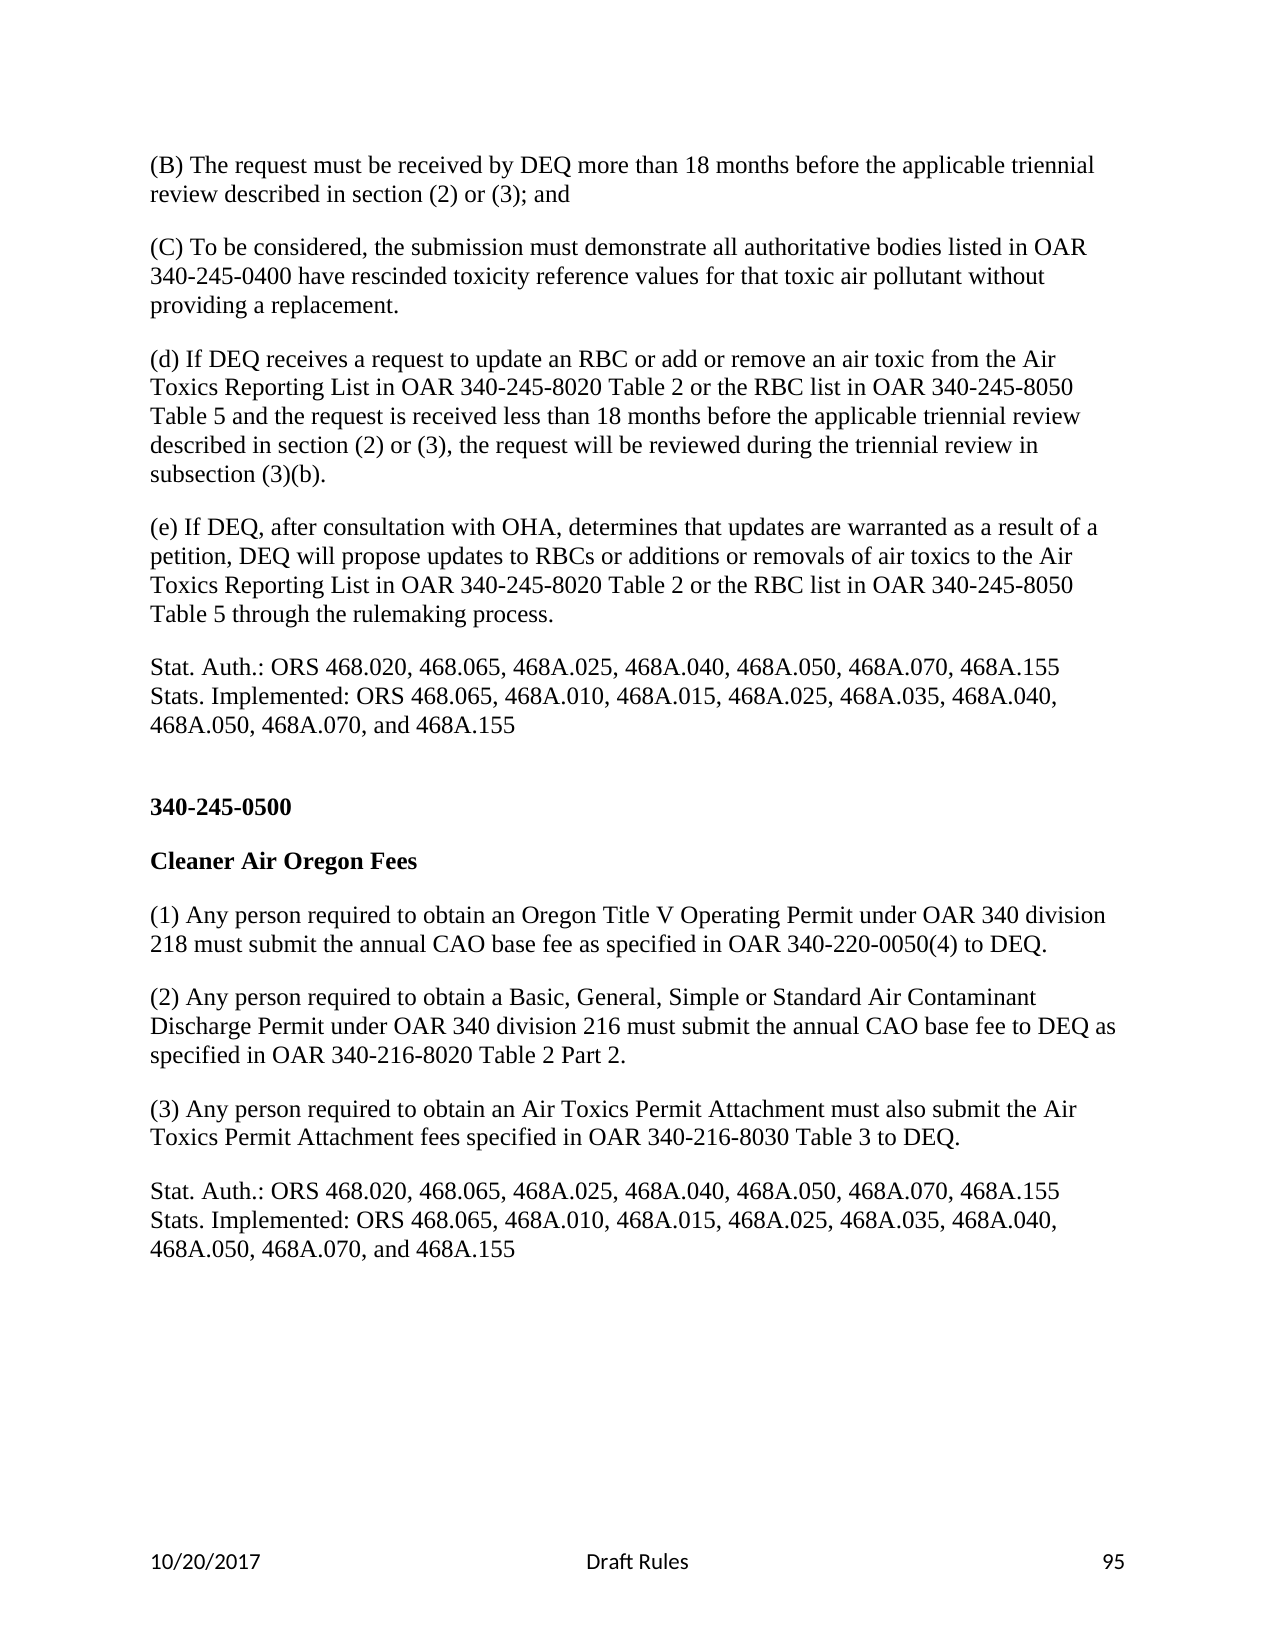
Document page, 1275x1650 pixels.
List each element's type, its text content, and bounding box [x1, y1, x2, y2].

text (B) The request must be received by DEQ more than 18 months before the applicable triennial review described in section (2) or (3); and [150, 150, 1125, 207]
text (2) Any person required to obtain a Basic, General, Simple or Standard Air Contaminant Discharge Permit under OAR 340 division 216 must submit the annual CAO base fee to DEQ as specified in OAR 340-216-8020 Table 2 Part 2. [150, 982, 1125, 1069]
text (d) If DEQ receives a request to update an RBC or add or remove an air toxic from the Air Toxics Reporting List in OAR 340-245-8020 Table 2 or the RBC list in OAR 340-245-8050 Table 5 and the request is received less than 18 months before the applicable triennial review described in section (2) or (3), the request will be reviewed during the triennial review in subsection (3)(b). [150, 344, 1125, 487]
text (3) Any person required to obtain an Air Toxics Permit Attachment must also submit the Air Toxics Permit Attachment fees specified in OAR 340-216-8030 Table 3 to DEQ. [150, 1094, 1125, 1151]
subtitle Cleaner Air Oregon Fees [150, 846, 1125, 875]
text Stats. Implemented: ORS 468.065, 468A.010, 468A.015, 468A.025, 468A.035, 468A.040, 468A.050, 468A.070, and 468A.155 [150, 681, 1125, 739]
subtitle 340-245-0500 [150, 792, 1125, 821]
text Stat. Auth.: ORS 468.020, 468.065, 468A.025, 468A.040, 468A.050, 468A.070, 468A.155 [150, 1176, 1125, 1205]
text (C) To be considered, the submission must demonstrate all authoritative bodies listed in OAR 340-245-0400 have rescinded toxicity reference values for that toxic air pollutant without providing a replacement. [150, 232, 1125, 319]
text Stat. Auth.: ORS 468.020, 468.065, 468A.025, 468A.040, 468A.050, 468A.070, 468A.155 [150, 652, 1125, 681]
text (1) Any person required to obtain an Oregon Title V Operating Permit under OAR 340 division 218 must submit the annual CAO base fee as specified in OAR 340-220-0050(4) to DEQ. [150, 900, 1125, 957]
text (e) If DEQ, after consultation with OHA, determines that updates are warranted as a result of a petition, DEQ will propose updates to RBCs or additions or removals of air toxics to the Air Toxics Reporting List in OAR 340-245-8020 Table 2 or the RBC list in OAR 340-245-8050 Table 5 through the rulemaking process. [150, 512, 1125, 627]
text Stats. Implemented: ORS 468.065, 468A.010, 468A.015, 468A.025, 468A.035, 468A.040, 468A.050, 468A.070, and 468A.155 [150, 1205, 1125, 1262]
